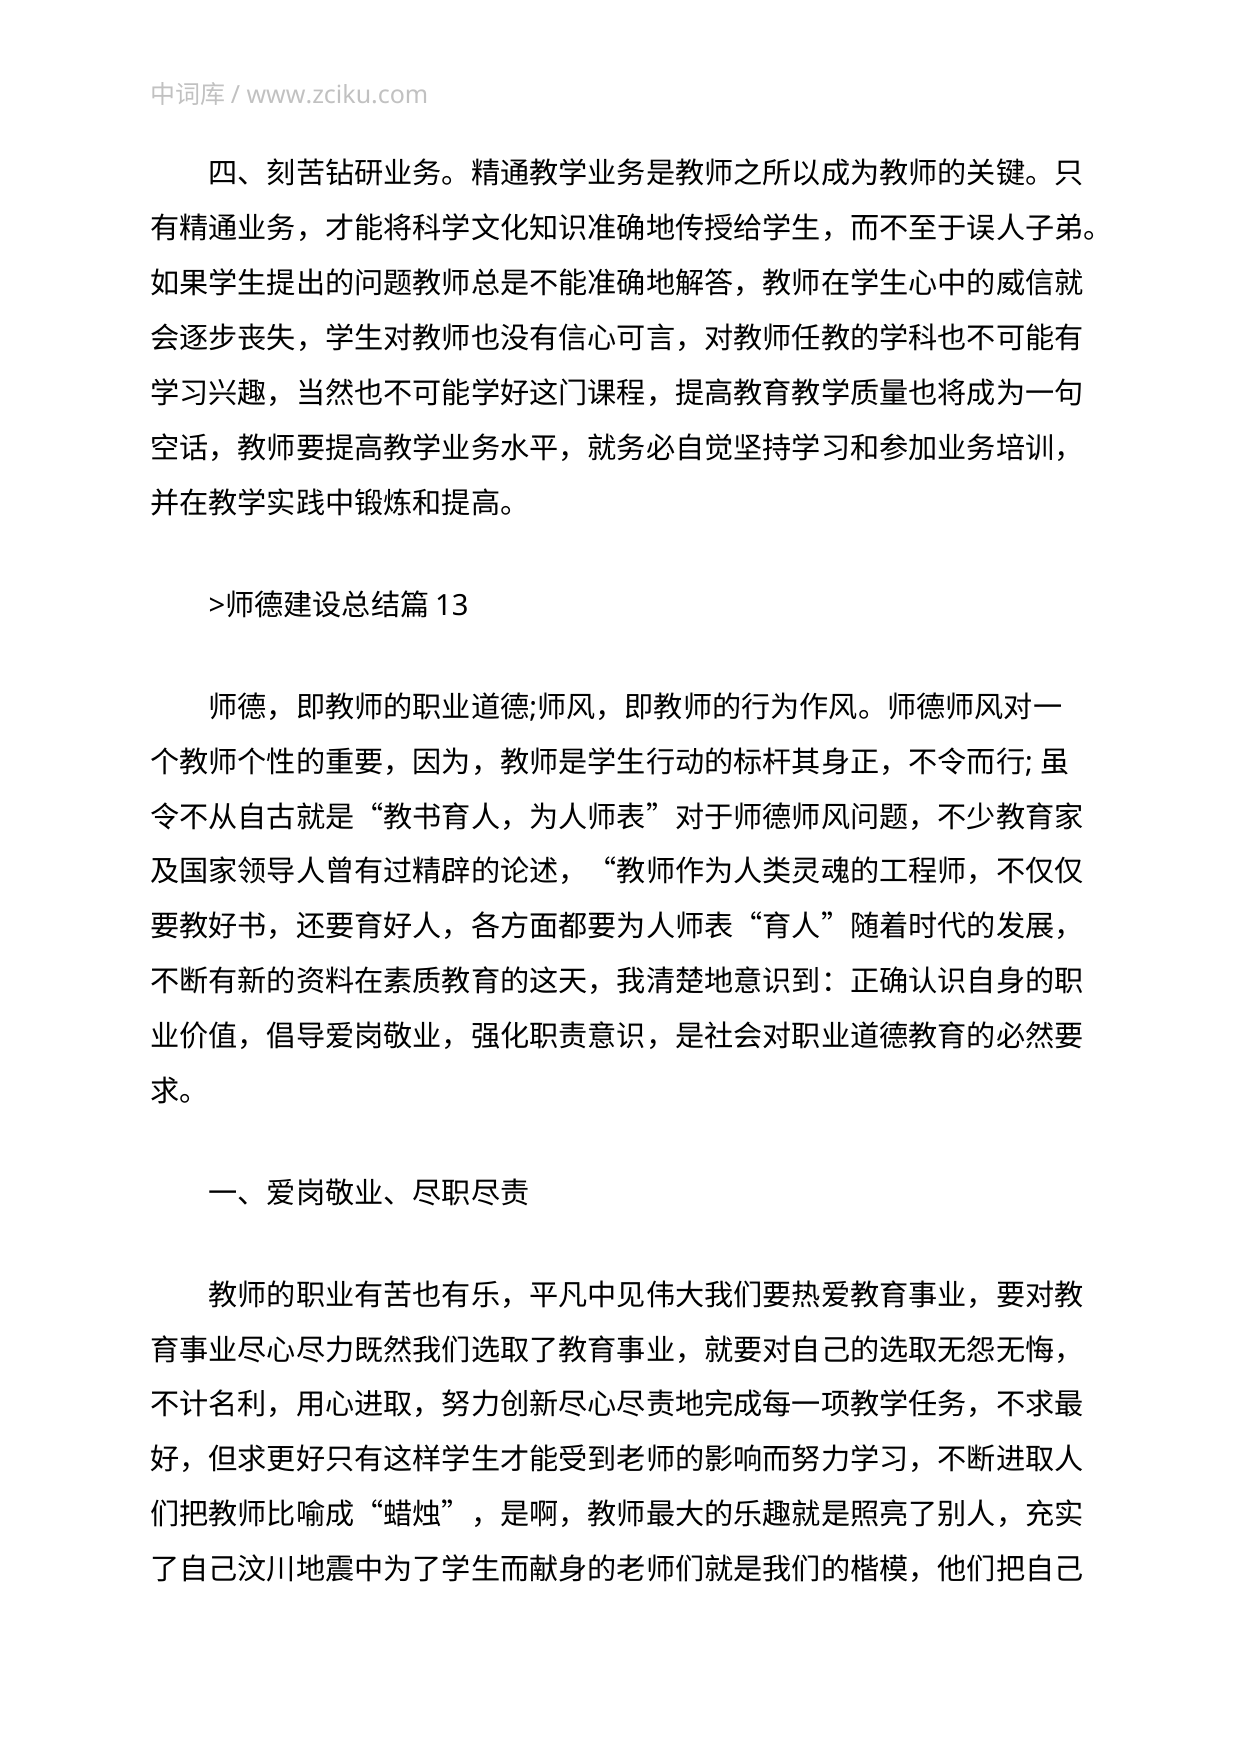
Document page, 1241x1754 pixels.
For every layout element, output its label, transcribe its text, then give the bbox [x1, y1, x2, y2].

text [150, 1271, 1090, 1588]
text >师德建设总结篇13 [150, 581, 1090, 623]
text 一、爱岗敬业、尽职尽责 [150, 1169, 1090, 1212]
text 四、刻苦钻研业务。精通教学业务是教师之所以成为教师的关键。只有精通业务，才能将科学文化知识准确地传授给学生，而不至于误人子弟。如果学生提出的问题教师总是不能准确地解答，教师在学生心中的威信就会逐步丧失，学生对教师也没有信心可言，对教师任教的学科也不可能有学习兴趣，当然也不可能学好这门课程，提高教育教学质量也将成为一句空话，教师要提高教学业务水平，就务必自觉坚持学习和参加业务培训，并在教学实践中锻炼和提高。 [150, 150, 1090, 522]
text 师德，即教师的职业道德;师风，即教师的行为作风。师德师风对一个教师个性的重要，因为，教师是学生行动的标杆其身正，不令而行; 虽令不从自古就是“教书育人，为人师表”对于师德师风问题，不少教育家及国家领导人曾有过精辟的论述，“教师作为人类灵魂的工程师，不仅仅要教好书，还要育好人，各方面都要为人师表“育人”随着时代的发展，不断有新的资料在素质教育的这天，我清楚地意识到：正确认识自身的职业价值，倡导爱岗敬业，强化职责意识，是社会对职业道德教育的必然要求。 [150, 683, 1090, 1110]
